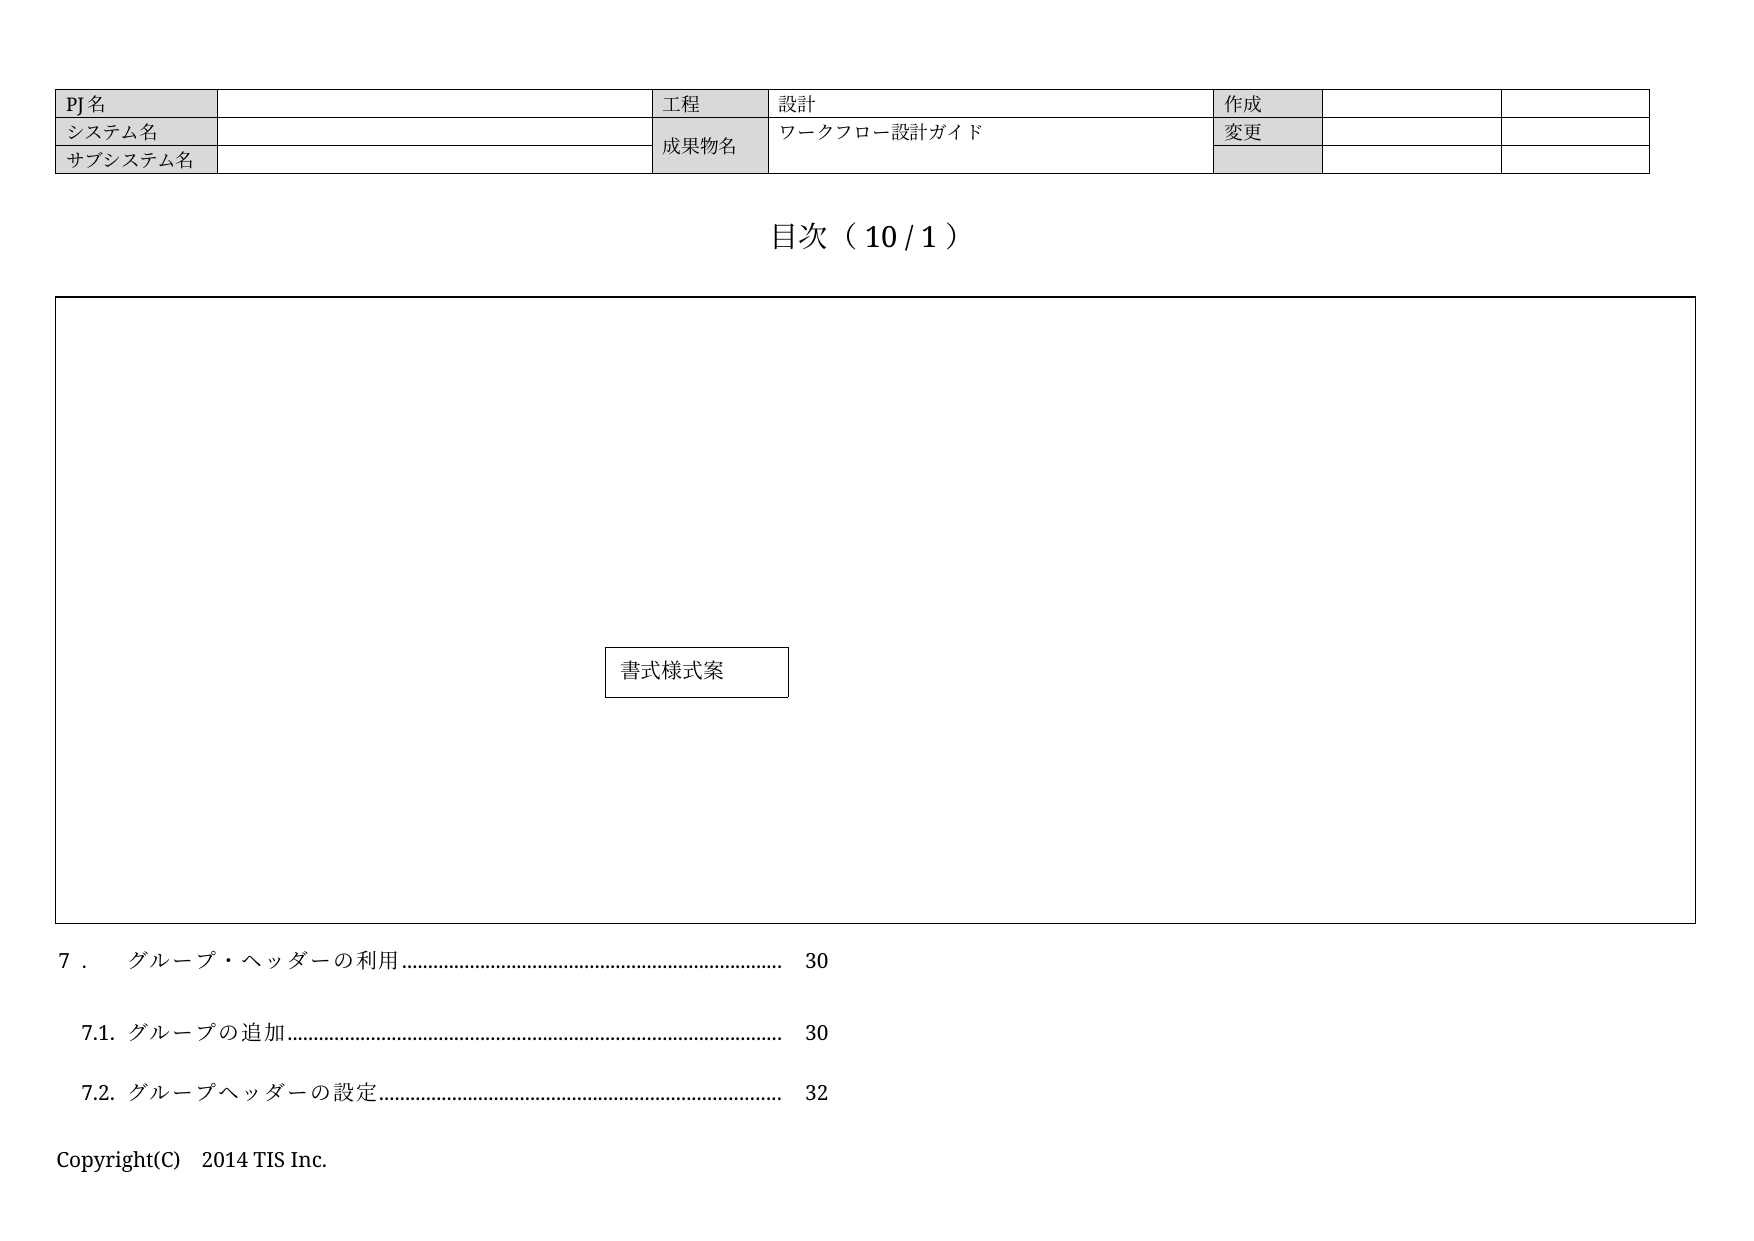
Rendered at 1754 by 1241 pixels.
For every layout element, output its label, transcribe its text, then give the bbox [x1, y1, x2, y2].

text 7.2. グループヘッダーの設定 32 [80, 1062, 1685, 1121]
text 7． グループ・ヘッダーの利用 30 [58, 930, 1685, 989]
text 7.1. グループの追加 30 [80, 1002, 1685, 1062]
